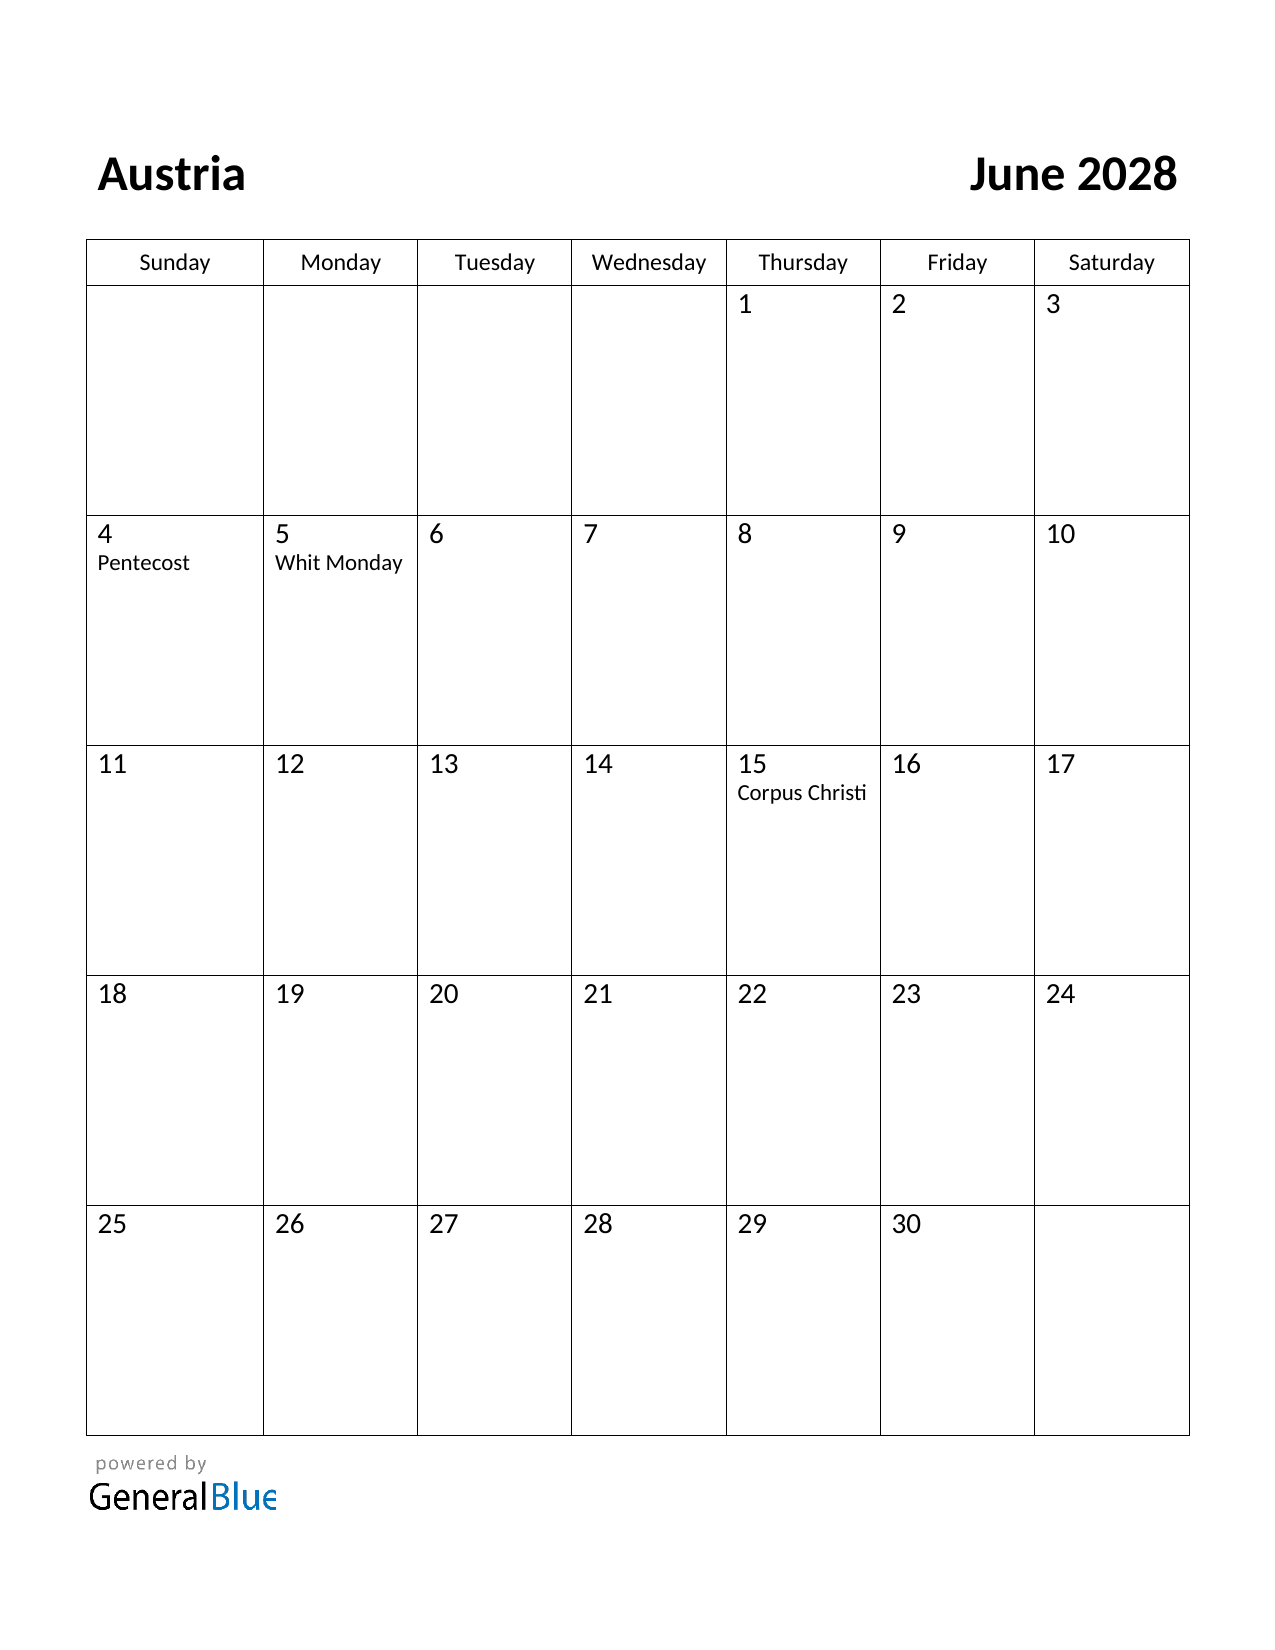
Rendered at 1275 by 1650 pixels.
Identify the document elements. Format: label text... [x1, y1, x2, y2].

table_header June 2028 [572, 105, 1189, 239]
table_cell 7 [572, 516, 726, 548]
table_cell [418, 548, 571, 744]
table_cell 9 [881, 516, 1034, 548]
table_cell [881, 1238, 1034, 1434]
table_cell 12 [264, 746, 417, 778]
table_cell [572, 286, 726, 318]
table_cell 15 [727, 746, 880, 778]
table_cell Pentecost [87, 548, 263, 744]
table_cell [727, 1008, 880, 1204]
table_cell 13 [418, 746, 571, 778]
table_cell 20 [418, 976, 571, 1008]
table_cell 23 [881, 976, 1034, 1008]
table_cell [87, 1008, 263, 1204]
table_cell 26 [264, 1206, 417, 1238]
table_cell 10 [1035, 516, 1189, 548]
table_cell [418, 1238, 571, 1434]
table_cell [727, 1238, 880, 1434]
table_cell Corpus Christi [727, 778, 880, 974]
table_cell Wednesday [572, 240, 726, 284]
table_cell [418, 778, 571, 974]
table_cell [1035, 318, 1189, 514]
table_cell [87, 1238, 263, 1434]
table_cell 28 [572, 1206, 726, 1238]
table_cell 6 [418, 516, 571, 548]
table_cell [727, 318, 880, 514]
table_cell [418, 318, 571, 514]
table_cell 5 [264, 516, 417, 548]
table_cell 27 [418, 1206, 571, 1238]
table_cell 14 [572, 746, 726, 778]
table_cell [418, 286, 571, 318]
table_cell Sunday [87, 240, 263, 284]
table_cell 17 [1035, 746, 1189, 778]
table_cell [572, 778, 726, 974]
table_cell 19 [264, 976, 417, 1008]
table_cell [572, 548, 726, 744]
table_cell 29 [727, 1206, 880, 1238]
table_cell Monday [264, 240, 417, 284]
table_cell [87, 778, 263, 974]
table_cell 30 [881, 1206, 1034, 1238]
table_cell 21 [572, 976, 726, 1008]
table_cell [881, 548, 1034, 744]
table_cell [881, 778, 1034, 974]
table_header Austria [86, 105, 572, 239]
table_cell 18 [87, 976, 263, 1008]
table_cell [572, 1238, 726, 1434]
table_cell 8 [727, 516, 880, 548]
table_cell [264, 778, 417, 974]
table_cell 24 [1035, 976, 1189, 1008]
table_cell [418, 1008, 571, 1204]
table_cell 3 [1035, 286, 1189, 318]
table_cell 16 [881, 746, 1034, 778]
table_cell Friday [881, 240, 1034, 284]
table_cell [1035, 1008, 1189, 1204]
picture [88, 1452, 276, 1515]
table_cell [264, 286, 417, 318]
table_cell [264, 318, 417, 514]
table_cell [87, 318, 263, 514]
table_cell [1035, 548, 1189, 744]
table_cell Thursday [727, 240, 880, 284]
table_cell 22 [727, 976, 880, 1008]
table_cell [1035, 1206, 1189, 1238]
table_cell 1 [727, 286, 880, 318]
table_cell [1035, 1238, 1189, 1434]
table_cell [572, 1008, 726, 1204]
table_cell [881, 318, 1034, 514]
table_cell [264, 1008, 417, 1204]
table_cell [1035, 778, 1189, 974]
table_cell [87, 286, 263, 318]
table_cell [572, 318, 726, 514]
table_cell 2 [881, 286, 1034, 318]
table_cell [264, 1238, 417, 1434]
table_cell Saturday [1035, 240, 1189, 284]
table_cell Whit Monday [264, 548, 417, 744]
table_cell [881, 1008, 1034, 1204]
table_cell [727, 548, 880, 744]
table_cell 11 [87, 746, 263, 778]
table_cell 4 [87, 516, 263, 548]
table_cell 25 [87, 1206, 263, 1238]
table_cell [86, 1436, 1189, 1534]
table_cell Tuesday [418, 240, 571, 284]
